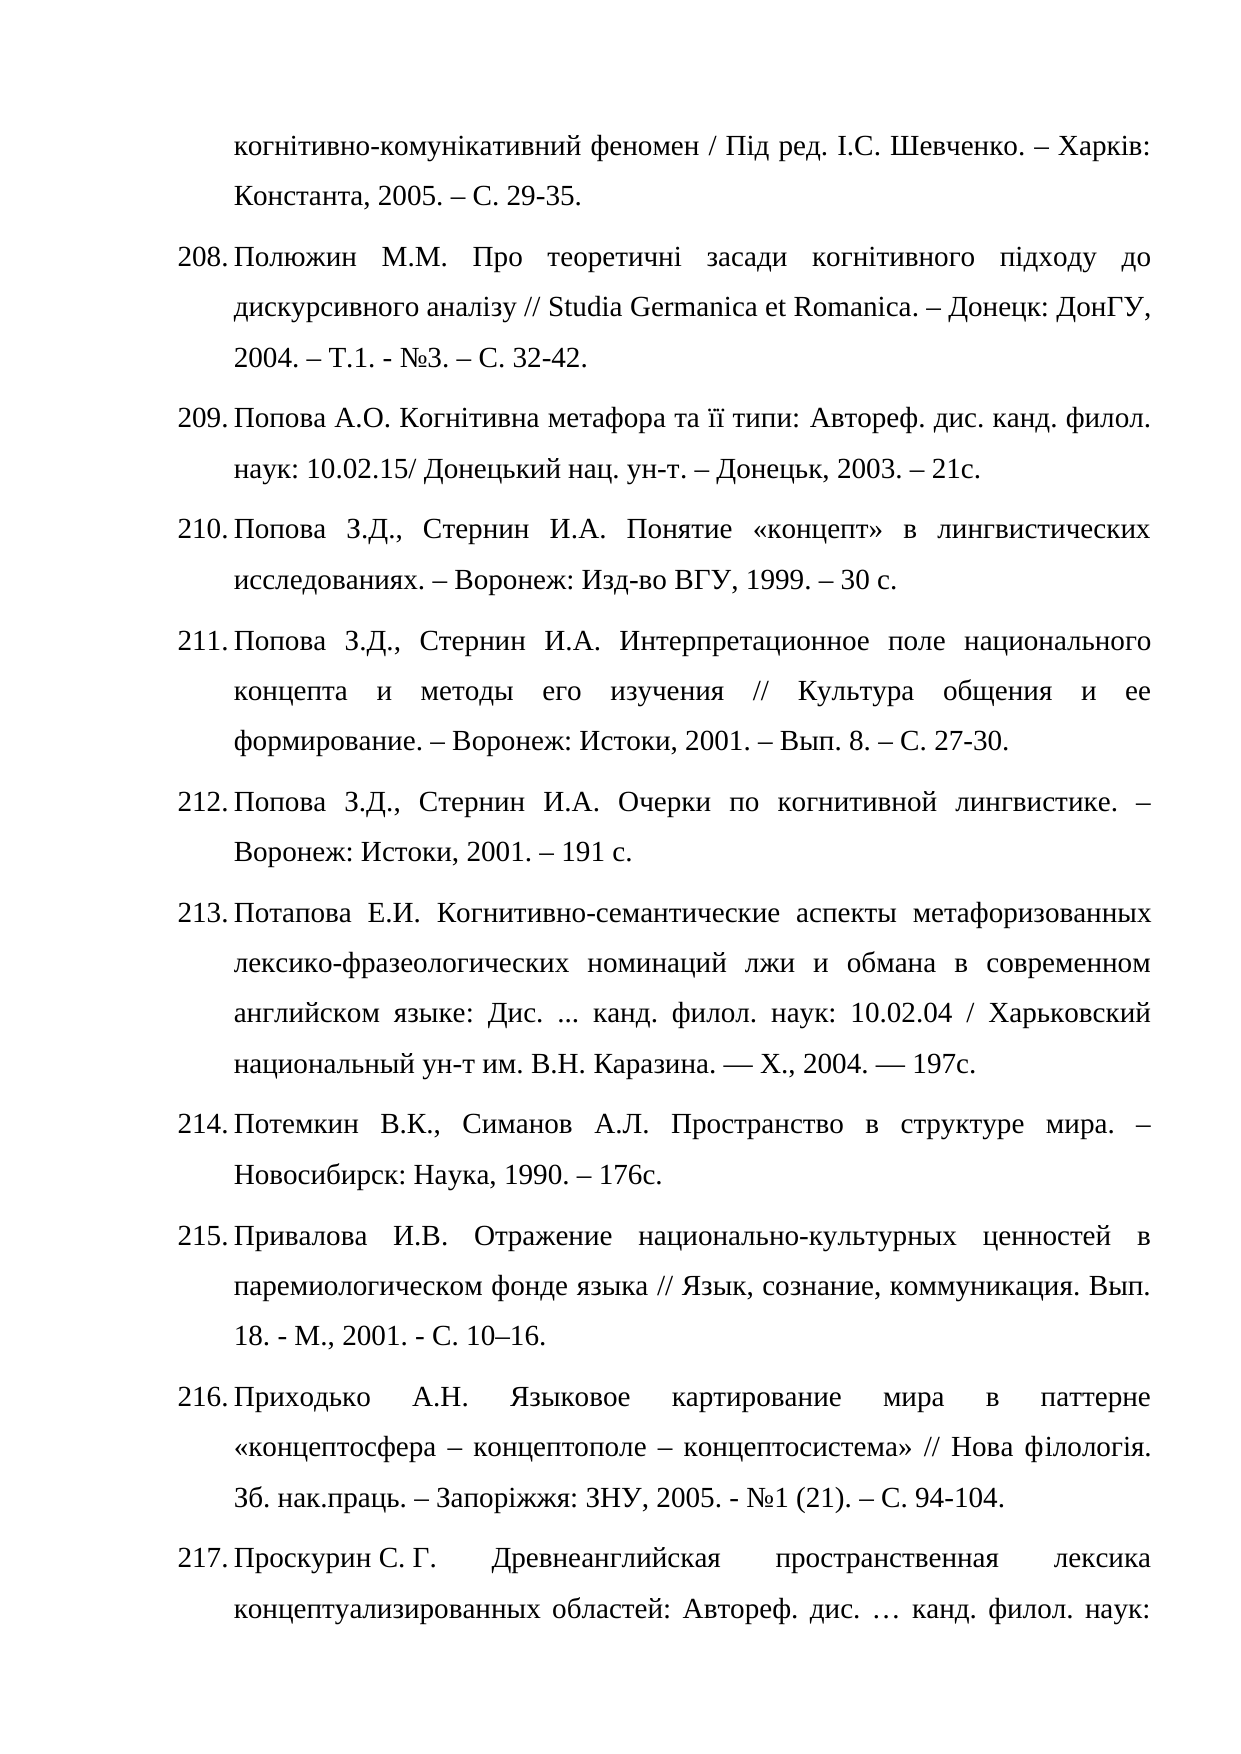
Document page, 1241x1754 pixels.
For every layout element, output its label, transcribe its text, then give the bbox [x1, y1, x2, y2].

list Попова А.О. Когнітивна метафора та її типи: Автореф. дис. канд. филол. наук: 10.02.15/ Донецький нац. ун-т. – Донецьк, 2003. – 21с. [177, 401, 1152, 484]
list Попова З.Д., Стернин И.А. Интерпретационное поле национального концепта и методы его изучения // Культура общения и ее формирование. – Воронеж: Истоки, 2001. – Вып. 8. – С. 27-30. [177, 623, 1152, 757]
list Привалова И.В. Отражение национально-культурных ценностей в паремиологическом фонде языка // Язык, сознание, коммуникация. Вып. 18. - М., 2001. - С. 10–16. [177, 1218, 1152, 1352]
list Полюжин М.М. Про теоретичні засади когнітивного підходу до дискурсивного аналізу // Studia Germanica et Romanica. – Донецк: ДонГУ, 2004. – Т.1. - №3. – С. 32-42. [177, 239, 1152, 373]
list Потапова Е.И. Когнитивно-семантические аспекты метафоризованных лексико-фразеологических номинаций лжи и обмана в современном английском языке: Дис. ... канд. филол. наук: 10.02.04 / Харьковский национальный ун-т им. В.Н. Каразина. — Х., 2004. — 197с. [177, 895, 1152, 1079]
list Приходько А.Н. Языковое картирование мира в паттерне «концептосфера – концептополе – концептосистема» // Нова філологія. Зб. нак.праць. – Запоріжжя: ЗНУ, 2005. - №1 (21). – С. 94-104. [177, 1379, 1152, 1513]
list Попова З.Д., Стернин И.А. Очерки по когнитивной лингвистике. – Воронеж: Истоки, 2001. – 191 с. [177, 784, 1152, 868]
list Попова З.Д., Стернин И.А. Понятие «концепт» в лингвистических исследованиях. – Воронеж: Изд-во ВГУ, 1999. – 30 с. [177, 512, 1152, 595]
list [177, 128, 1152, 212]
list Потемкин В.К., Симанов А.Л. Пространство в структуре мира. – Новосибирск: Наука, 1990. – 176с. [177, 1107, 1152, 1191]
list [177, 1540, 1152, 1624]
